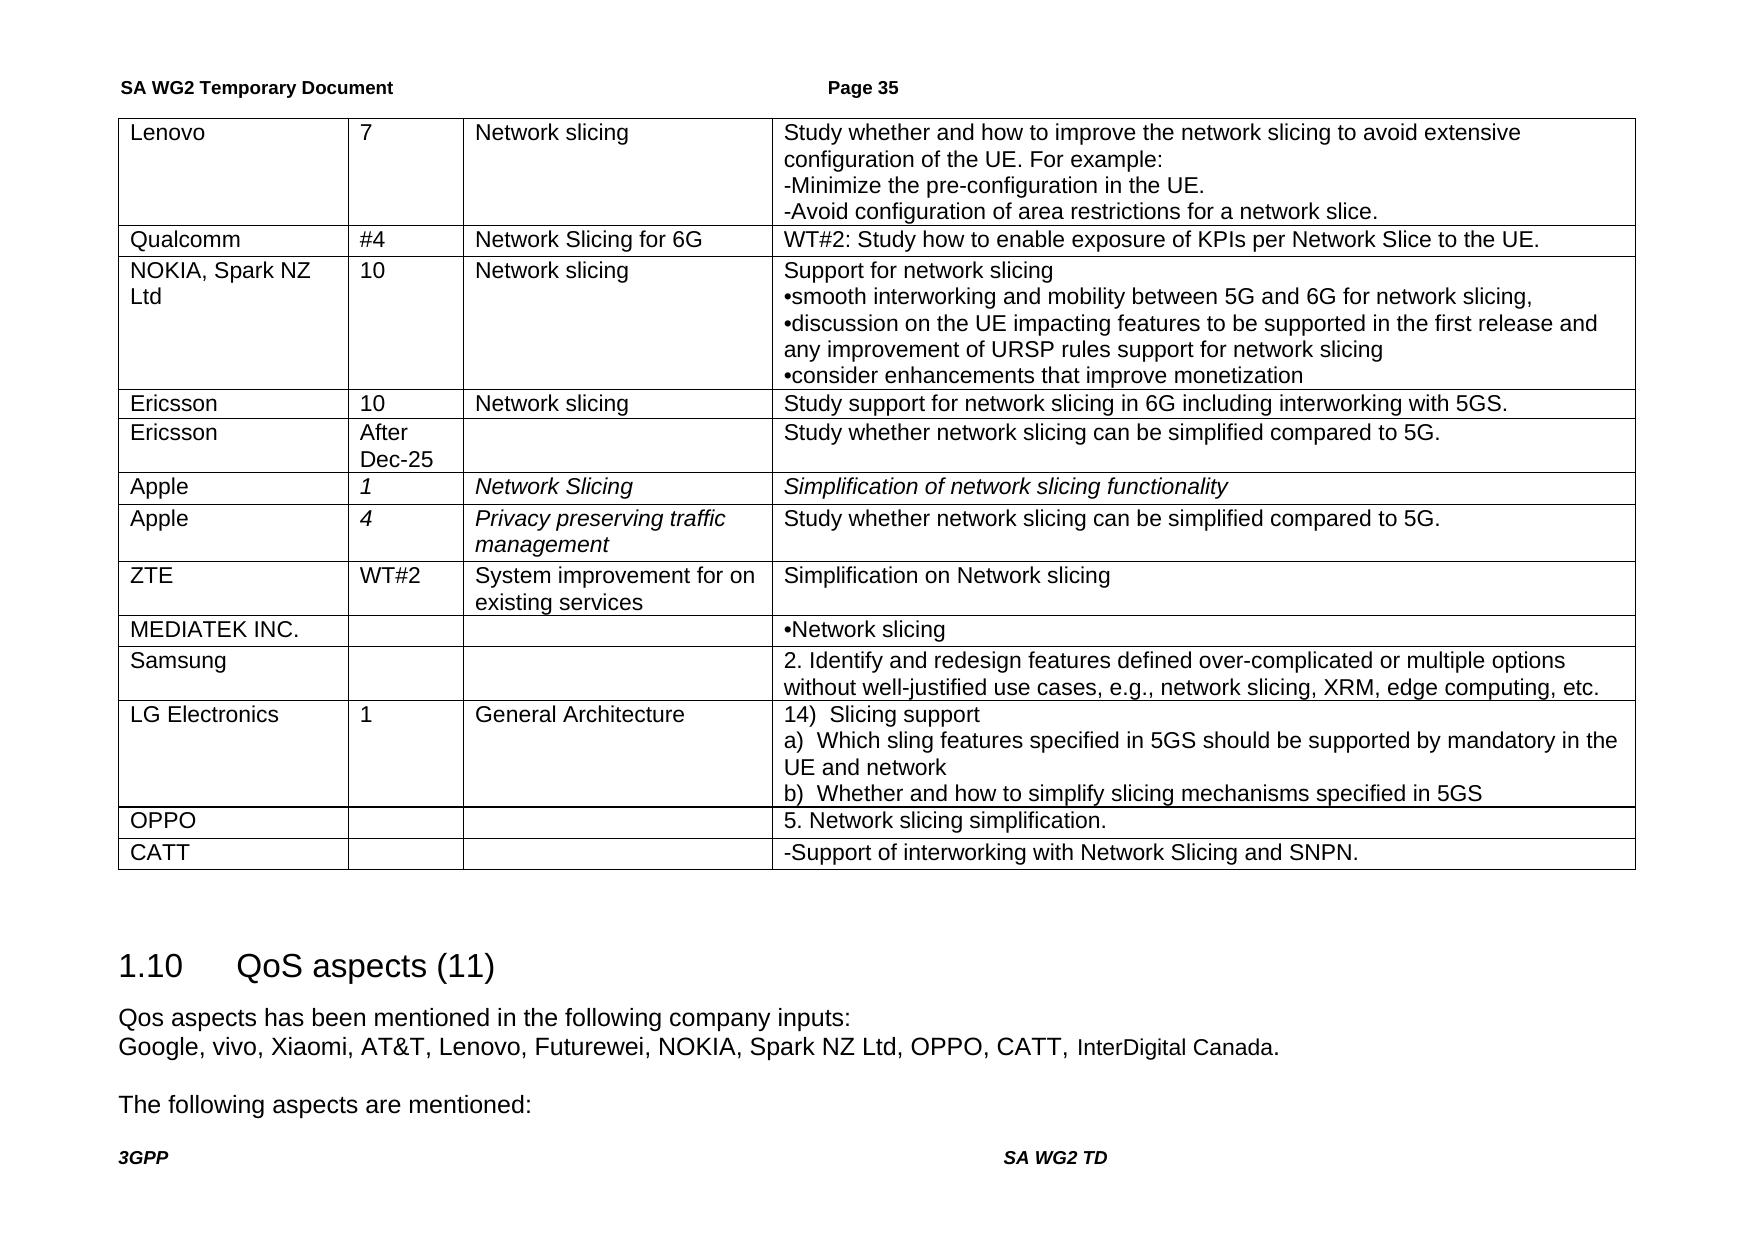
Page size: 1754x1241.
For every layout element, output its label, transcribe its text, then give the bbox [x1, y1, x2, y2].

table_cell System improvement for on existing services [464, 562, 772, 615]
table_cell [464, 616, 772, 646]
table_cell WT#2: Study how to enable exposure of KPIs per Network Slice to the UE. [773, 226, 1635, 256]
table_cell Apple [119, 473, 348, 504]
text The following aspects are mentioned: [118, 1089, 1636, 1118]
table_cell Network Slicing for 6G [464, 226, 772, 256]
table_cell Privacy preserving traffic management [464, 505, 772, 561]
table_cell Network slicing [464, 119, 772, 224]
table_cell Simplification of network slicing functionality [773, 473, 1635, 504]
table_cell #4 [349, 226, 463, 256]
table_cell 1 [349, 701, 463, 806]
table_cell 14) Slicing support a) Which sling features specified in 5GS should be supported by mandatory in the UE and network b) Whether and how to simplify slicing mechanisms specified in 5GS [773, 701, 1635, 806]
table_cell 1 [349, 473, 463, 504]
table_cell Study whether and how to improve the network slicing to avoid extensive configuration of the UE. For example: -Minimize the pre-configuration in the UE. -Avoid configuration of area restrictions for a network slice. [773, 119, 1635, 224]
table_cell Network slicing [464, 257, 772, 389]
table_cell •Network slicing [773, 616, 1635, 646]
table_cell Apple [119, 505, 348, 561]
table_cell After Dec-25 [349, 419, 463, 472]
table_cell Ericsson [119, 419, 348, 472]
table_cell [349, 616, 463, 646]
table_cell Study whether network slicing can be simplified compared to 5G. [773, 419, 1635, 472]
table_cell Study whether network slicing can be simplified compared to 5G. [773, 505, 1635, 561]
table_cell Lenovo [119, 119, 348, 224]
text Qos aspects has been mentioned in the following company inputs: [118, 1003, 1636, 1032]
table_cell [349, 808, 463, 838]
table_cell CATT [119, 839, 348, 869]
table_cell [349, 839, 463, 869]
table_cell [464, 419, 772, 472]
table_cell General Architecture [464, 701, 772, 806]
table_cell WT#2 [349, 562, 463, 615]
table_cell Network slicing [464, 390, 772, 418]
table_cell 7 [349, 119, 463, 224]
table_cell -Support of interworking with Network Slicing and SNPN. [773, 839, 1635, 869]
table_cell [464, 839, 772, 869]
table_cell 10 [349, 390, 463, 418]
table_cell ZTE [119, 562, 348, 615]
text Google, vivo, Xiaomi, AT&T, Lenovo, Futurewei, NOKIA, Spark NZ Ltd, OPPO, CATT, InterDigital Canada. [118, 1032, 1636, 1061]
table_cell 5. Network slicing simplification. [773, 808, 1635, 838]
table_cell Qualcomm [119, 226, 348, 256]
table_cell [349, 647, 463, 700]
subtitle 1.10 QoS aspects (11) [118, 946, 1636, 984]
table_cell Support for network slicing •smooth interworking and mobility between 5G and 6G for network slicing, •discussion on the UE impacting features to be supported in the first release and any improvement of URSP rules support for network slicing •consider enhancements that improve monetization [773, 257, 1635, 389]
table_cell Simplification on Network slicing [773, 562, 1635, 615]
table_cell Study support for network slicing in 6G including interworking with 5GS. [773, 390, 1635, 418]
table_cell Network Slicing [464, 473, 772, 504]
table_cell [464, 808, 772, 838]
table_cell Ericsson [119, 390, 348, 418]
table_cell [464, 647, 772, 700]
table_cell OPPO [119, 808, 348, 838]
table_cell Samsung [119, 647, 348, 700]
table_cell LG Electronics [119, 701, 348, 806]
table_cell 10 [349, 257, 463, 389]
table_cell MEDIATEK INC. [119, 616, 348, 646]
table_cell NOKIA, Spark NZ Ltd [119, 257, 348, 389]
table_cell 2. Identify and redesign features defined over-complicated or multiple options without well-justified use cases, e.g., network slicing, XRM, edge computing, etc. [773, 647, 1635, 700]
table_cell 4 [349, 505, 463, 561]
